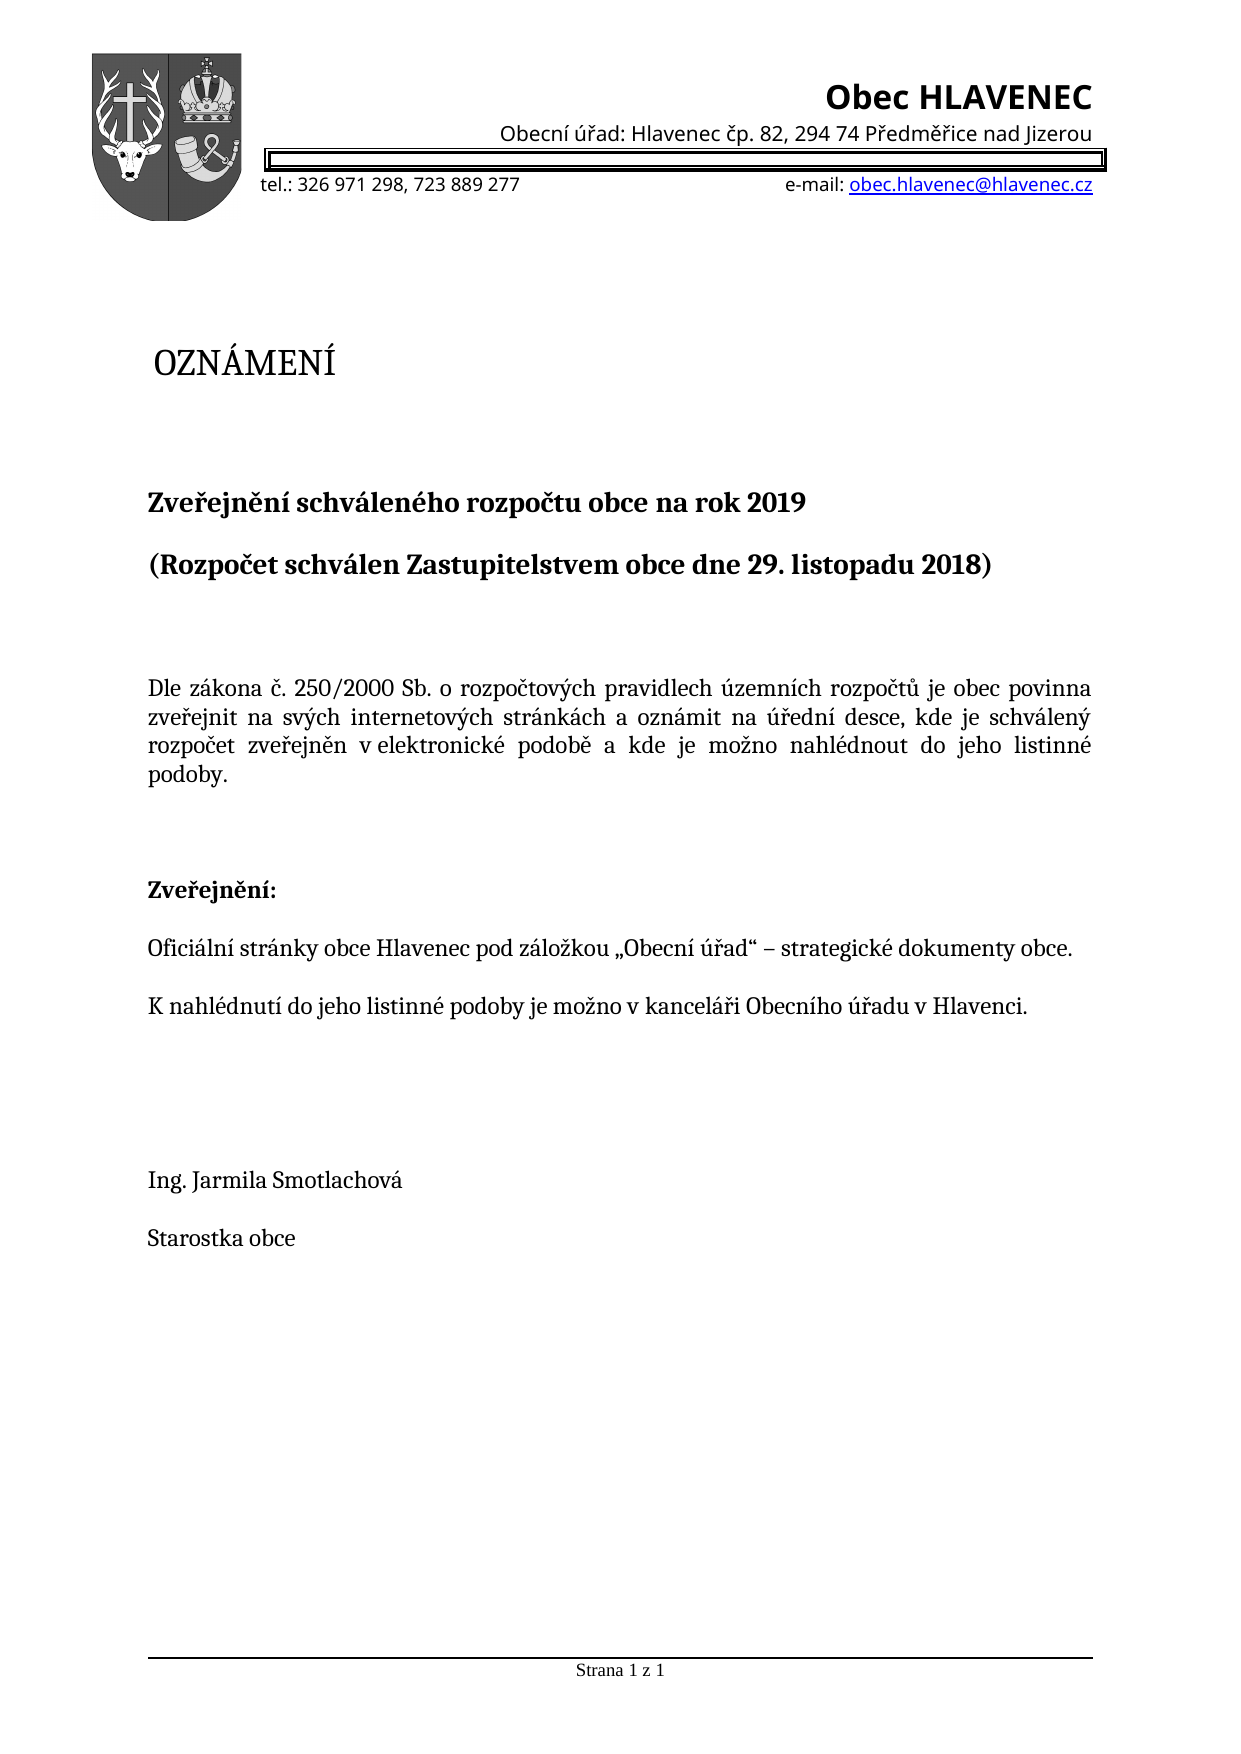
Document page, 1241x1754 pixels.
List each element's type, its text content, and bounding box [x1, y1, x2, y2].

text (Rozpočet schválen Zastupitelstvem obce dne 29. listopadu 2018) [148, 548, 1093, 582]
text Zveřejnění: [148, 876, 1093, 905]
text Ing. Jarmila Smotlachová [148, 1166, 1093, 1194]
text Starostka obce [148, 1223, 1093, 1252]
text Oficiální stránky obce Hlavenec pod záložkou „Obecní úřad“ – strategické dokumenty obce. [148, 934, 1093, 963]
text Dle zákona č. 250/2000 Sb. o rozpočtových pravidlech územních rozpočtů je obec povinna zveřejnit na svých internetových stránkách a oznámit na úřední desce, kde je schválený rozpočet zveřejněn v elektronické podobě a kde je možno nahlédnout do jeho listinné podoby. [148, 674, 1093, 789]
text OZNÁMENÍ [148, 341, 1093, 384]
text K nahlédnutí do jeho listinné podoby je možno v kanceláři Obecního úřadu v Hlavenci. [148, 992, 1093, 1021]
text Zveřejnění schváleného rozpočtu obce na rok 2019 [148, 486, 1093, 519]
